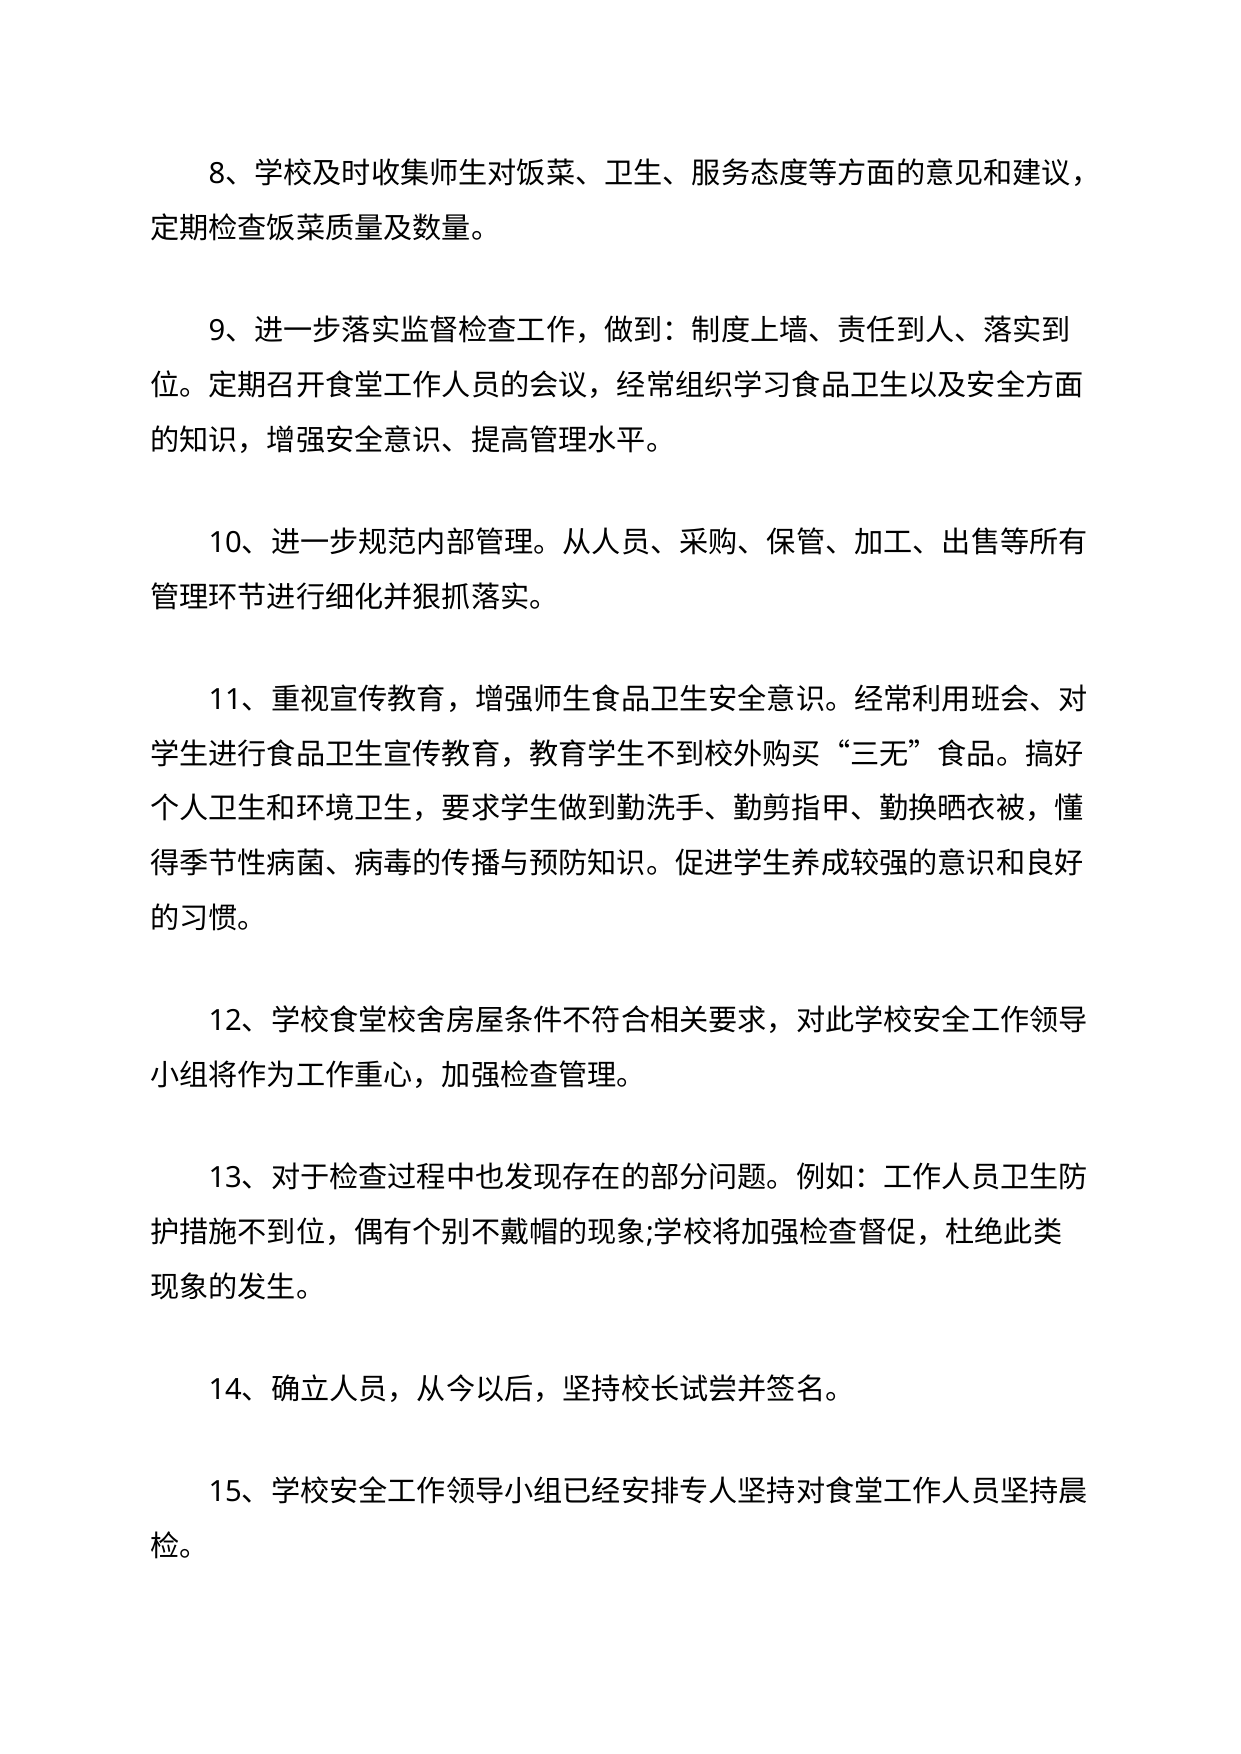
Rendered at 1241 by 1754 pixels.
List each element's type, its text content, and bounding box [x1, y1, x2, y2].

text 9、进一步落实监督检查工作，做到：制度上墙、责任到人、落实到位。定期召开食堂工作人员的会议，经常组织学习食品卫生以及安全方面的知识，增强安全意识、提高管理水平。 [150, 307, 1090, 459]
text 14、确立人员，从今以后，坚持校长试尝并签名。 [150, 1365, 1090, 1408]
text 13、对于检查过程中也发现存在的部分问题。例如：工作人员卫生防护措施不到位，偶有个别不戴帽的现象;学校将加强检查督促，杜绝此类现象的发生。 [150, 1153, 1090, 1306]
text 11、重视宣传教育，增强师生食品卫生安全意识。经常利用班会、对学生进行食品卫生宣传教育，教育学生不到校外购买“三无”食品。搞好个人卫生和环境卫生，要求学生做到勤洗手、勤剪指甲、勤换晒衣被，懂得季节性病菌、病毒的传播与预防知识。促进学生养成较强的意识和良好的习惯。 [150, 675, 1090, 937]
text 8、学校及时收集师生对饭菜、卫生、服务态度等方面的意见和建议，定期检查饭菜质量及数量。 [150, 150, 1090, 247]
text 10、进一步规范内部管理。从人员、采购、保管、加工、出售等所有管理环节进行细化并狠抓落实。 [150, 518, 1090, 616]
text 12、学校食堂校舍房屋条件不符合相关要求，对此学校安全工作领导小组将作为工作重心，加强检查管理。 [150, 997, 1090, 1094]
text 15、学校安全工作领导小组已经安排专人坚持对食堂工作人员坚持晨检。 [150, 1467, 1090, 1564]
